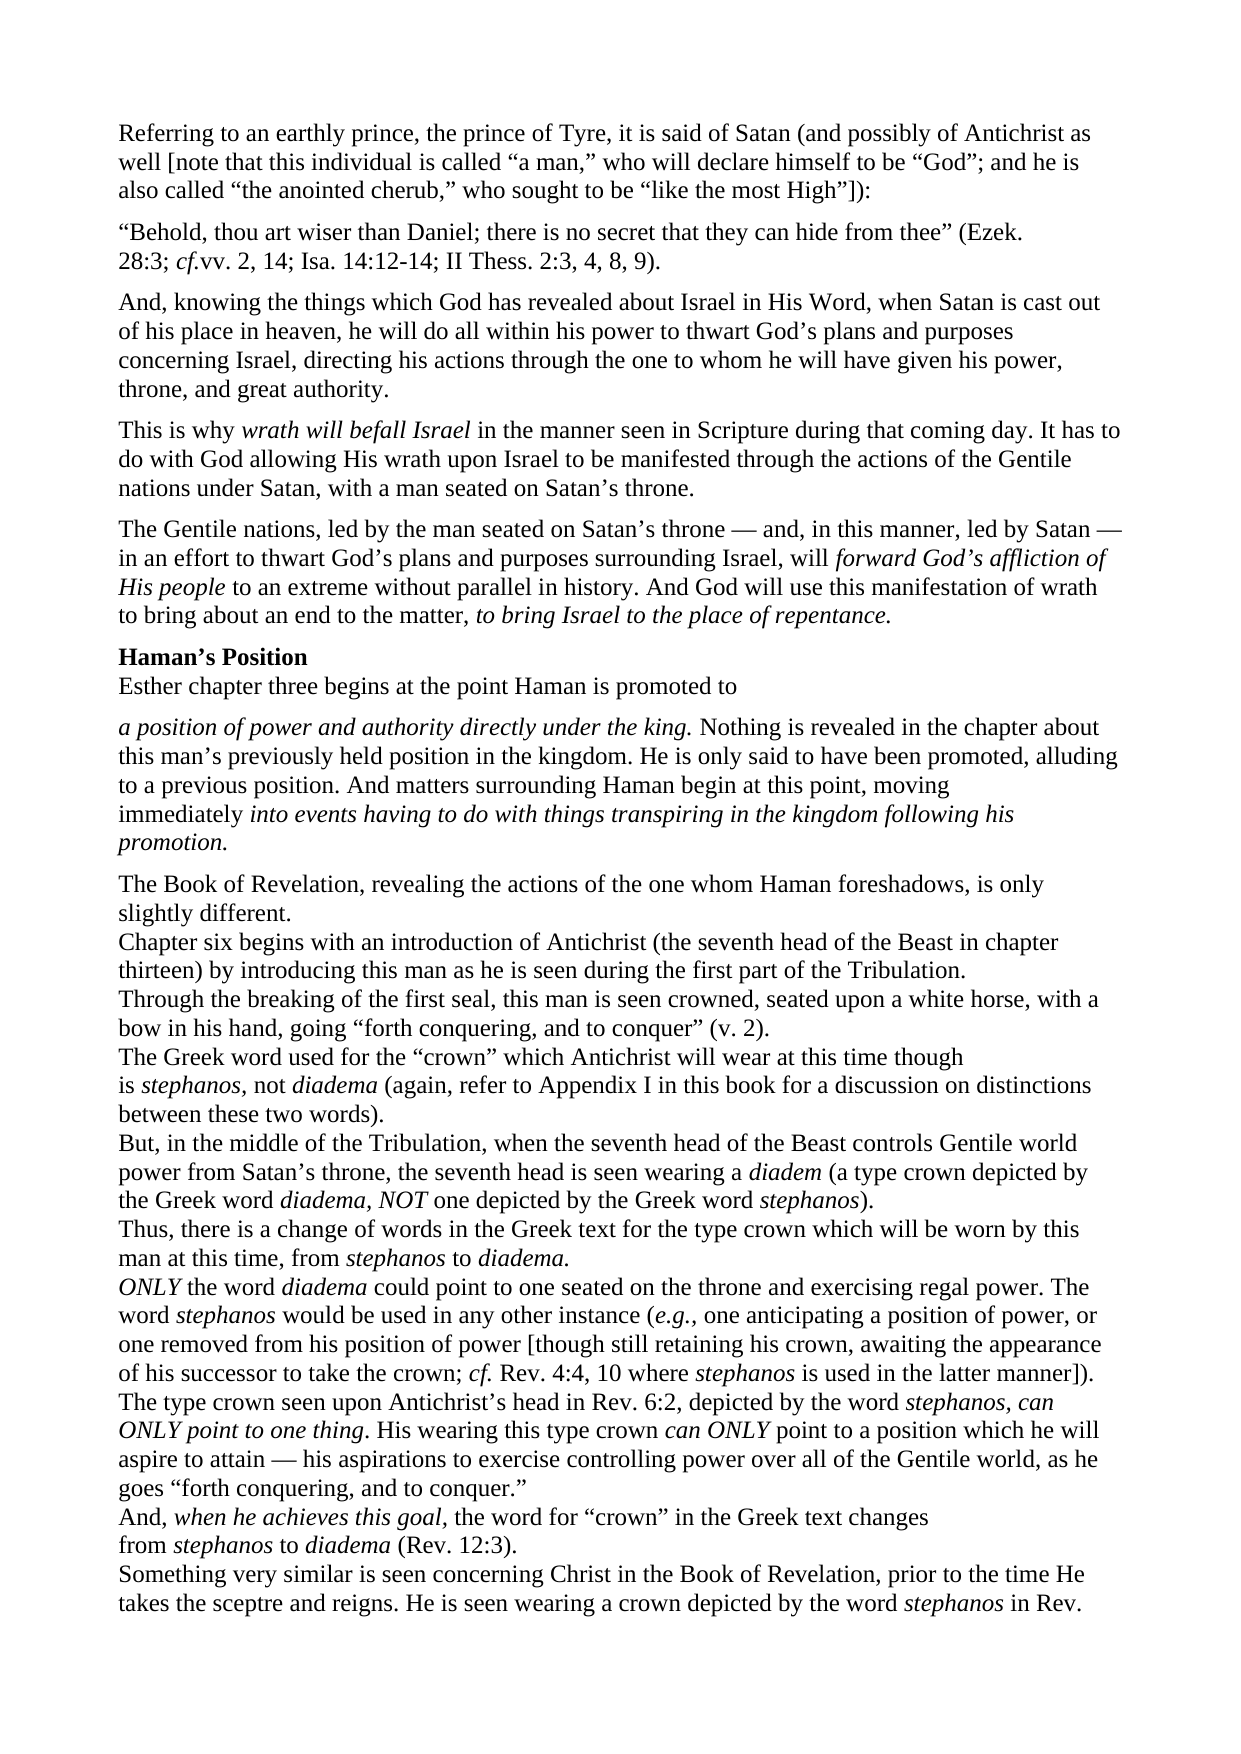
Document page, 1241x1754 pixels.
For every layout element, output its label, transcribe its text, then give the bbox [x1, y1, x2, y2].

text The Gentile nations, led by the man seated on Satan’s throne — and, in this manner, led by Satan — in an effort to thwart God’s plans and purposes surrounding Israel, will forward God’s affliction of His people to an extreme without parallel in history. And God will use this manifestation of wrath to bring about an end to the matter, to bring Israel to the place of repentance. [118, 514, 1122, 629]
text This is why wrath will befall Israel in the manner seen in Scripture during that coming day. It has to do with God allowing His wrath upon Israel to be manifested through the actions of the Gentile nations under Satan, with a man seated on Satan’s throne. [118, 415, 1122, 502]
text “Behold, thou art wiser than Daniel; there is no secret that they can hide from thee” (Ezek. 28:3; cf.vv. 2, 14; Isa. 14:12-14; II Thess. 2:3, 4, 8, 9). [118, 217, 1122, 275]
text And, knowing the things which God has revealed about Israel in His Word, when Satan is cast out of his place in heaven, he will do all within his power to thwart God’s plans and purposes concerning Israel, directing his actions through the one to whom he will have given his power, throne, and great authority. [118, 287, 1122, 402]
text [118, 869, 1122, 1617]
text a position of power and authority directly under the king. Nothing is revealed in the chapter about this man’s previously held position in the kingdom. He is only said to have been promoted, alluding to a previous position. And matters surrounding Haman begin at this point, moving immediately into events having to do with things transpiring in the kingdom following his promotion. [118, 712, 1122, 856]
text Referring to an earthly prince, the prince of Tyre, it is said of Satan (and possibly of Antichrist as well [note that this individual is called “a man,” who will declare himself to be “God”; and he is also called “the anointed cherub,” who sought to be “like the most High”]): [118, 118, 1122, 204]
text Haman’s Position Esther chapter three begins at the point Haman is promoted to [118, 642, 1122, 700]
